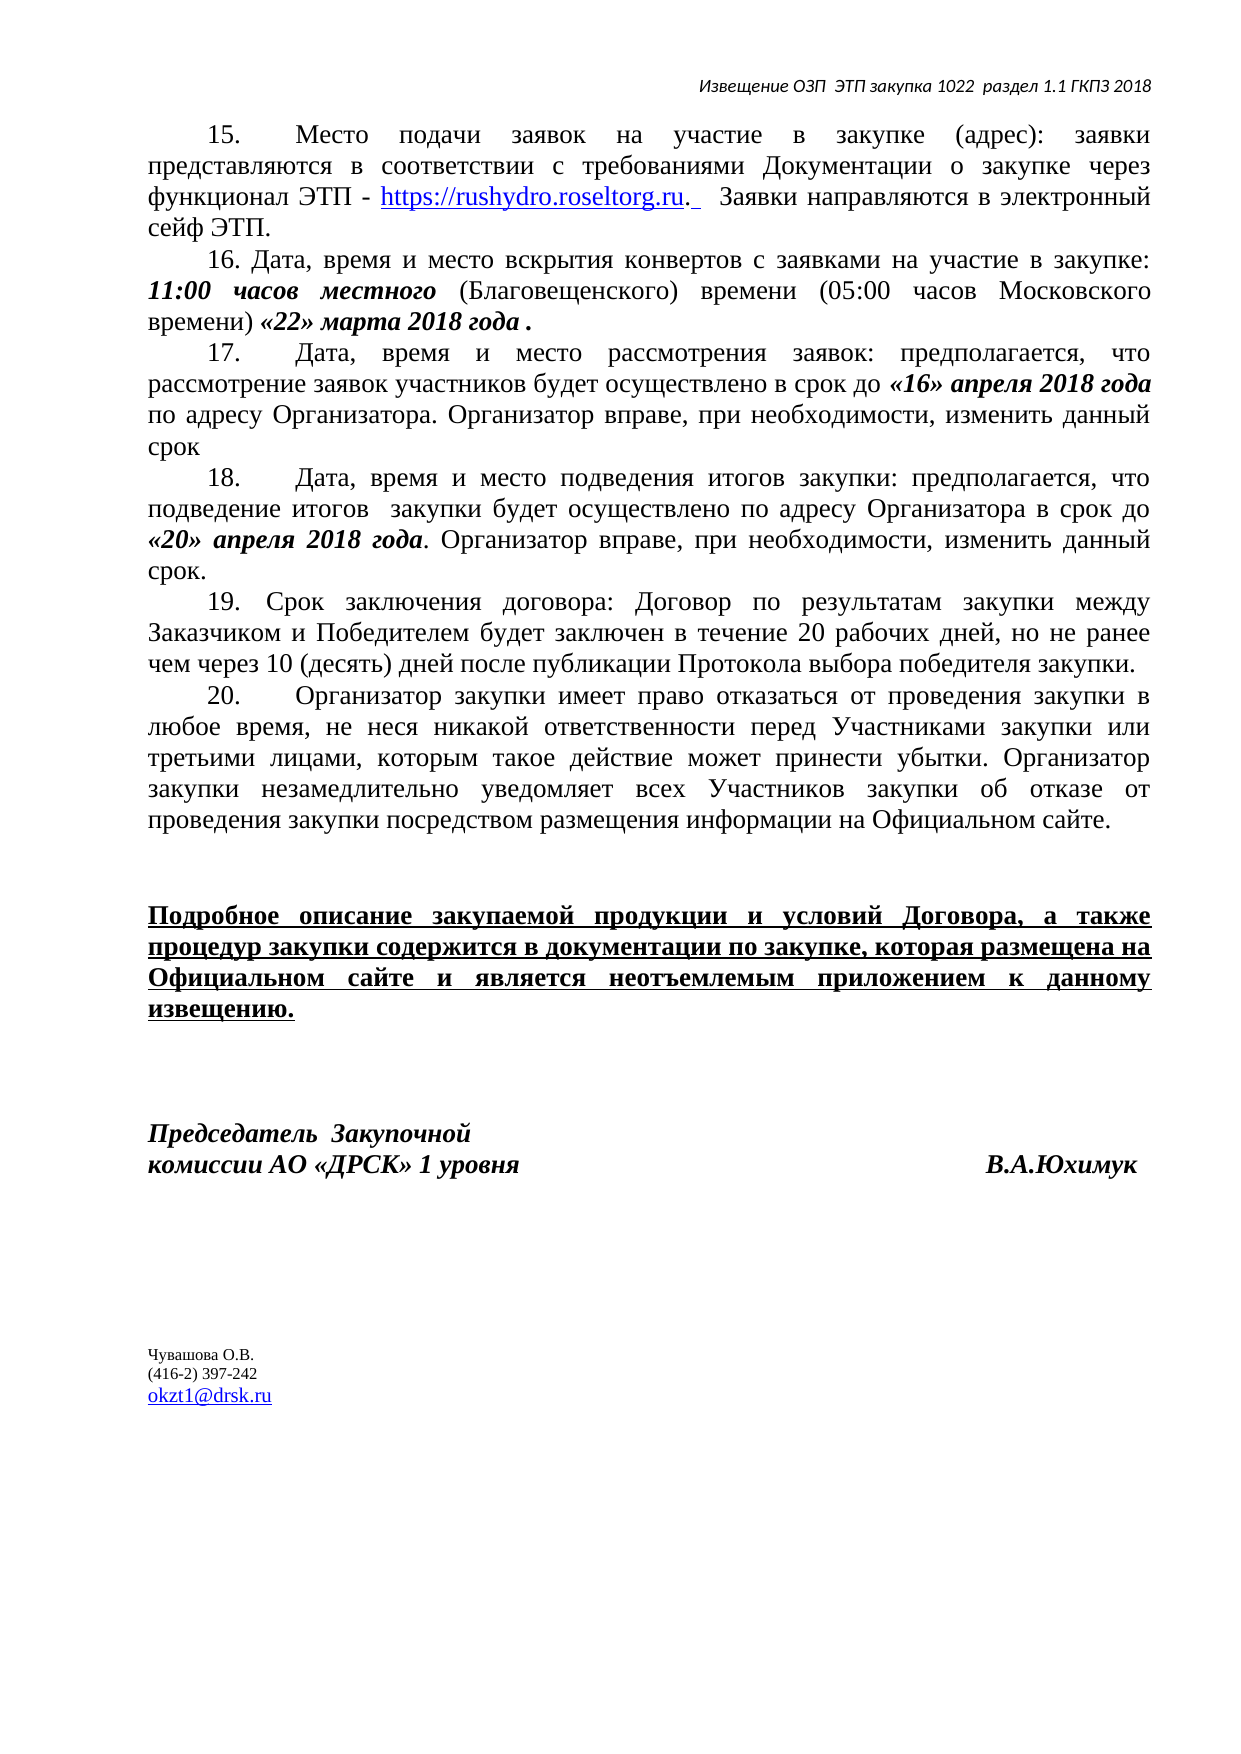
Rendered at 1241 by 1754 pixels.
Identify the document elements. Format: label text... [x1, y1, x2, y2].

list Дата, время и место подведения итогов закупки: предполагается, что подведение итогов закупки будет осуществлено по адресу Организатора в срок до «20» апреля 2018 года. Организатор вправе, при необходимости, изменить данный срок. [148, 461, 1152, 585]
text Подробное описание закупаемой продукции и условий Договора, а также процедур закупки содержится в документации по закупке, которая размещена на Официальном сайте и является неотъемлемым приложением к данному извещению. [148, 928, 1152, 957]
text Председатель Закупочной [148, 1117, 1152, 1148]
list Место подачи заявок на участие в закупке (адрес): заявки представляются в соответствии с требованиями Документации о закупке через функционал ЭТП - https://rushydro.roseltorg.ru. Заявки направляются в электронный сейф ЭТП. [148, 118, 1152, 243]
list Срок заключения договора: Договор по результатам закупки между Заказчиком и Победителем будет заключен в течение 20 рабочих дней, но не ранее чем через 10 (десять) дней после публикации Протокола выбора победителя закупки. [148, 585, 1152, 679]
text Чувашова О.В. [148, 1345, 1152, 1364]
list Дата, время и место рассмотрения заявок: предполагается, что рассмотрение заявок участников будет осуществлено в срок до «16» апреля 2018 года по адресу Организатора. Организатор вправе, при необходимости, изменить данный срок [148, 336, 1152, 461]
text Подробное описание закупаемой продукции и условий Договора, а также процедур закупки содержится в документации по закупке, которая размещена на Официальном сайте и является неотъемлемым приложением к данному извещению. [148, 959, 1152, 989]
text (416-2) 397-242 [148, 1364, 1152, 1383]
list Дата, время и место вскрытия конвертов с заявками на участие в закупке: 11:00 часов местного (Благовещенского) времени (05:00 часов Московского времени) «22» марта 2018 года . [148, 243, 1152, 336]
text Подробное описание закупаемой продукции и условий Договора, а также процедур закупки содержится в документации по закупке, которая размещена на Официальном сайте и является неотъемлемым приложением к данному извещению. [148, 899, 1152, 926]
text Подробное описание закупаемой продукции и условий Договора, а также процедур закупки содержится в документации по закупке, которая размещена на Официальном сайте и является неотъемлемым приложением к данному извещению. [148, 990, 1152, 1024]
text okzt1@drsk.ru [148, 1383, 1152, 1407]
list Организатор закупки имеет право отказаться от проведения закупки в любое время, не неся никакой ответственности перед Участниками закупки или третьими лицами, которым такое действие может принести убытки. Организатор закупки незамедлительно уведомляет всех Участников закупки об отказе от проведения закупки посредством размещения информации на Официальном сайте. [148, 679, 1152, 834]
text комиссии АО «ДРСК» 1 уровня В.А.Юхимук [148, 1148, 1152, 1179]
